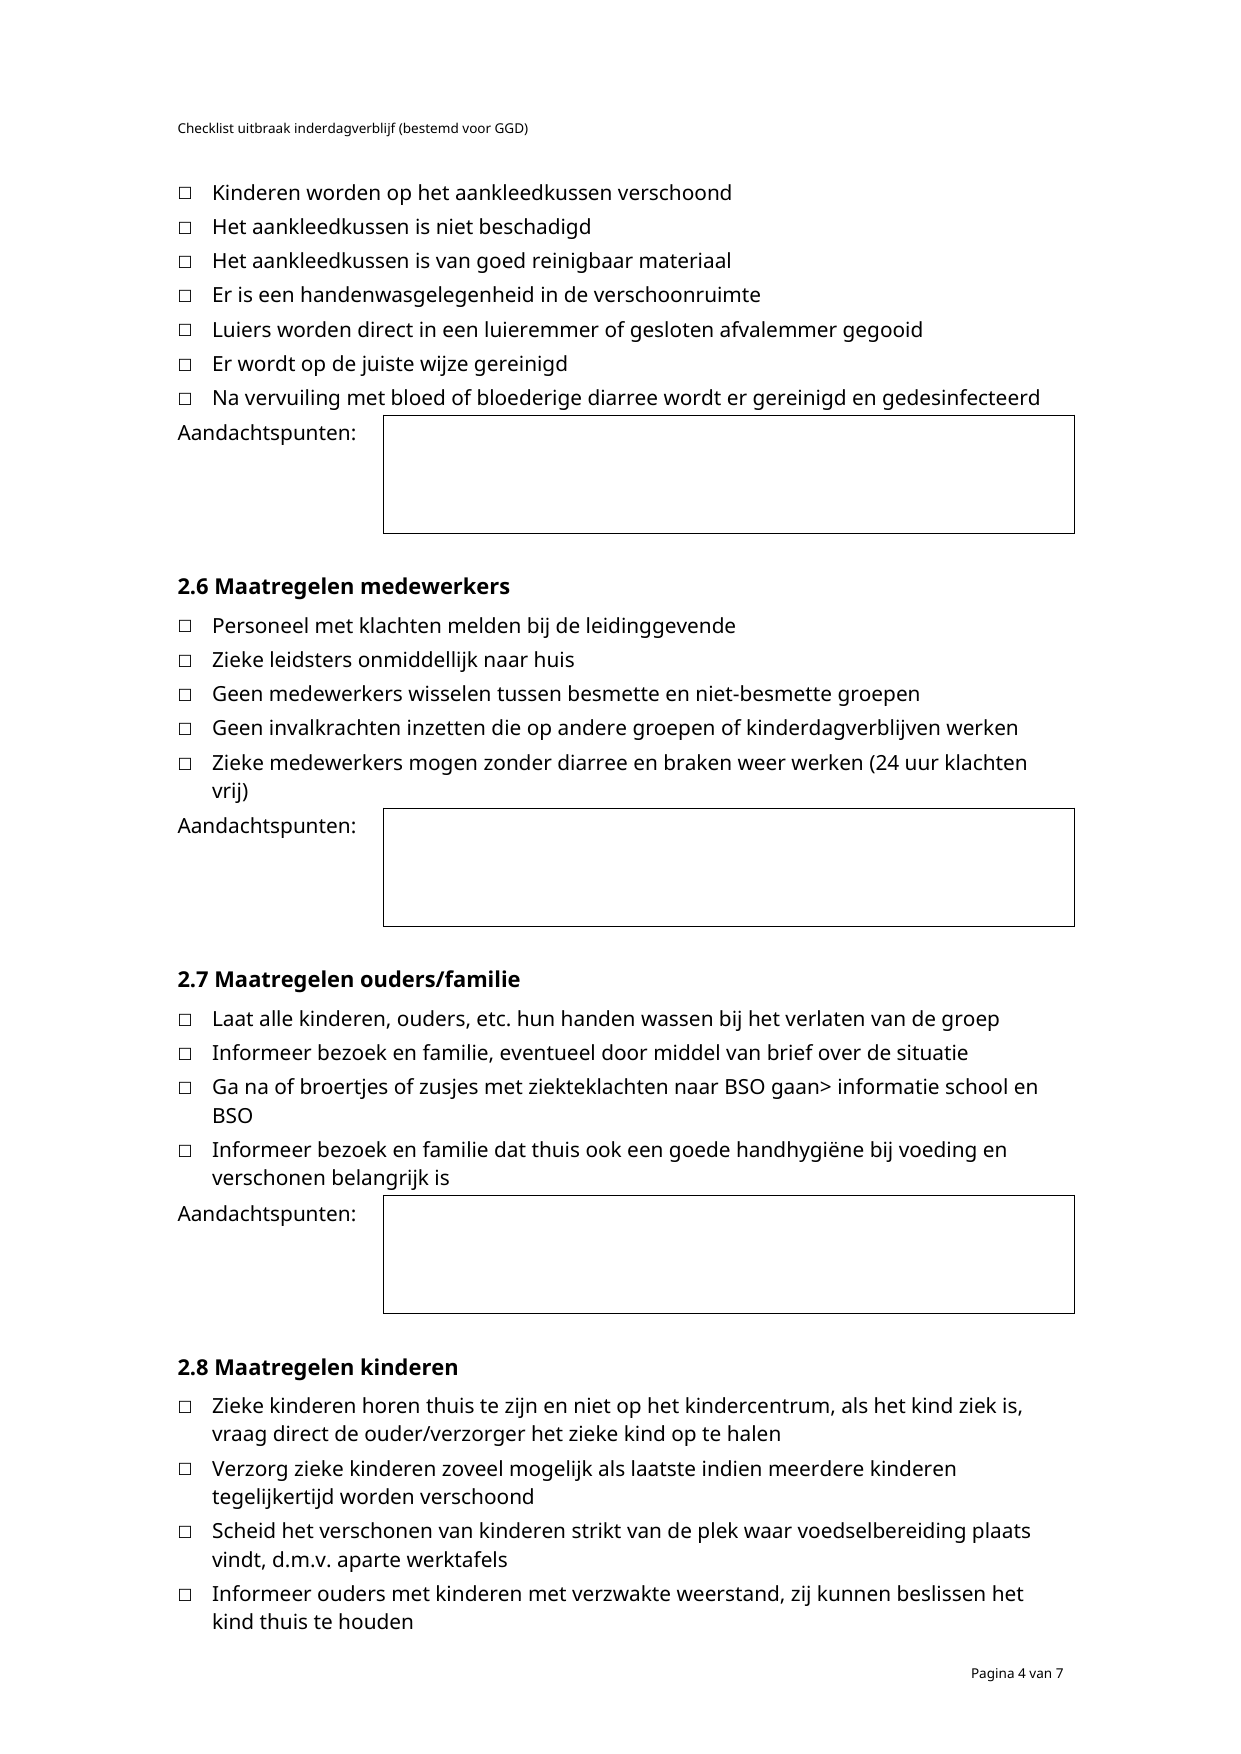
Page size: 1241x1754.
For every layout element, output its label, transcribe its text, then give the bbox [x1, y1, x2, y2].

table_cell Geen invalkrachten inzetten die op andere groepen of kinderdagverblijven werken [201, 711, 1074, 745]
table_cell Er wordt op de juiste wijze gereinigd [201, 346, 1074, 380]
table_cell [384, 1196, 1074, 1313]
table_cell Er is een handenwasgelegenheid in de verschoonruimte [201, 278, 1074, 312]
table_cell Aandachtspunten: [166, 808, 383, 926]
table_cell Luiers worden direct in een luieremmer of gesloten afvalemmer gegooid [201, 312, 1074, 346]
table_cell Laat alle kinderen, ouders, etc. hun handen wassen bij het verlaten van de groep [201, 1001, 1074, 1035]
table_cell Na vervuiling met bloed of bloederige diarree wordt er gereinigd en gedesinfecteerd [201, 380, 1074, 414]
table_cell [384, 416, 1074, 533]
table_cell Zieke medewerkers mogen zonder diarree en braken weer werken (24 uur klachten vrij) [201, 745, 1074, 808]
table_header 2.8 Maatregelen kinderen [166, 1343, 1074, 1388]
table_cell Het aankleedkussen is van goed reinigbaar materiaal [201, 243, 1074, 277]
table_cell Het aankleedkussen is niet beschadigd [201, 209, 1074, 243]
table_cell Informeer ouders met kinderen met verzwakte weerstand, zij kunnen beslissen het kind thuis te houden [201, 1576, 1074, 1639]
table_cell Ga na of broertjes of zusjes met ziekteklachten naar BSO gaan> informatie school en BSO [201, 1069, 1074, 1132]
table_cell Zieke kinderen horen thuis te zijn en niet op het kindercentrum, als het kind ziek is, vraag direct de ouder/verzorger het zieke kind op te halen [201, 1388, 1074, 1451]
table_cell [384, 809, 1074, 926]
table_cell Informeer bezoek en familie, eventueel door middel van brief over de situatie [201, 1035, 1074, 1069]
table_header 2.7 Maatregelen ouders/familie [166, 955, 1074, 1001]
table_cell Kinderen worden op het aankleedkussen verschoond [201, 175, 1074, 209]
table_cell Zieke leidsters onmiddellijk naar huis [201, 642, 1074, 676]
table_cell Scheid het verschonen van kinderen strikt van de plek waar voedselbereiding plaats vindt, d.m.v. aparte werktafels [201, 1514, 1074, 1576]
table_cell Aandachtspunten: [166, 1195, 383, 1313]
table_cell Aandachtspunten: [166, 415, 383, 533]
table_cell Personeel met klachten melden bij de leidinggevende [201, 608, 1074, 642]
table_header 2.6 Maatregelen medewerkers [166, 562, 1074, 608]
table_cell Verzorg zieke kinderen zoveel mogelijk als laatste indien meerdere kinderen tegelijkertijd worden verschoond [201, 1451, 1074, 1513]
table_cell Informeer bezoek en familie dat thuis ook een goede handhygiëne bij voeding en verschonen belangrijk is [201, 1132, 1074, 1195]
table_cell Geen medewerkers wisselen tussen besmette en niet-besmette groepen [201, 676, 1074, 711]
